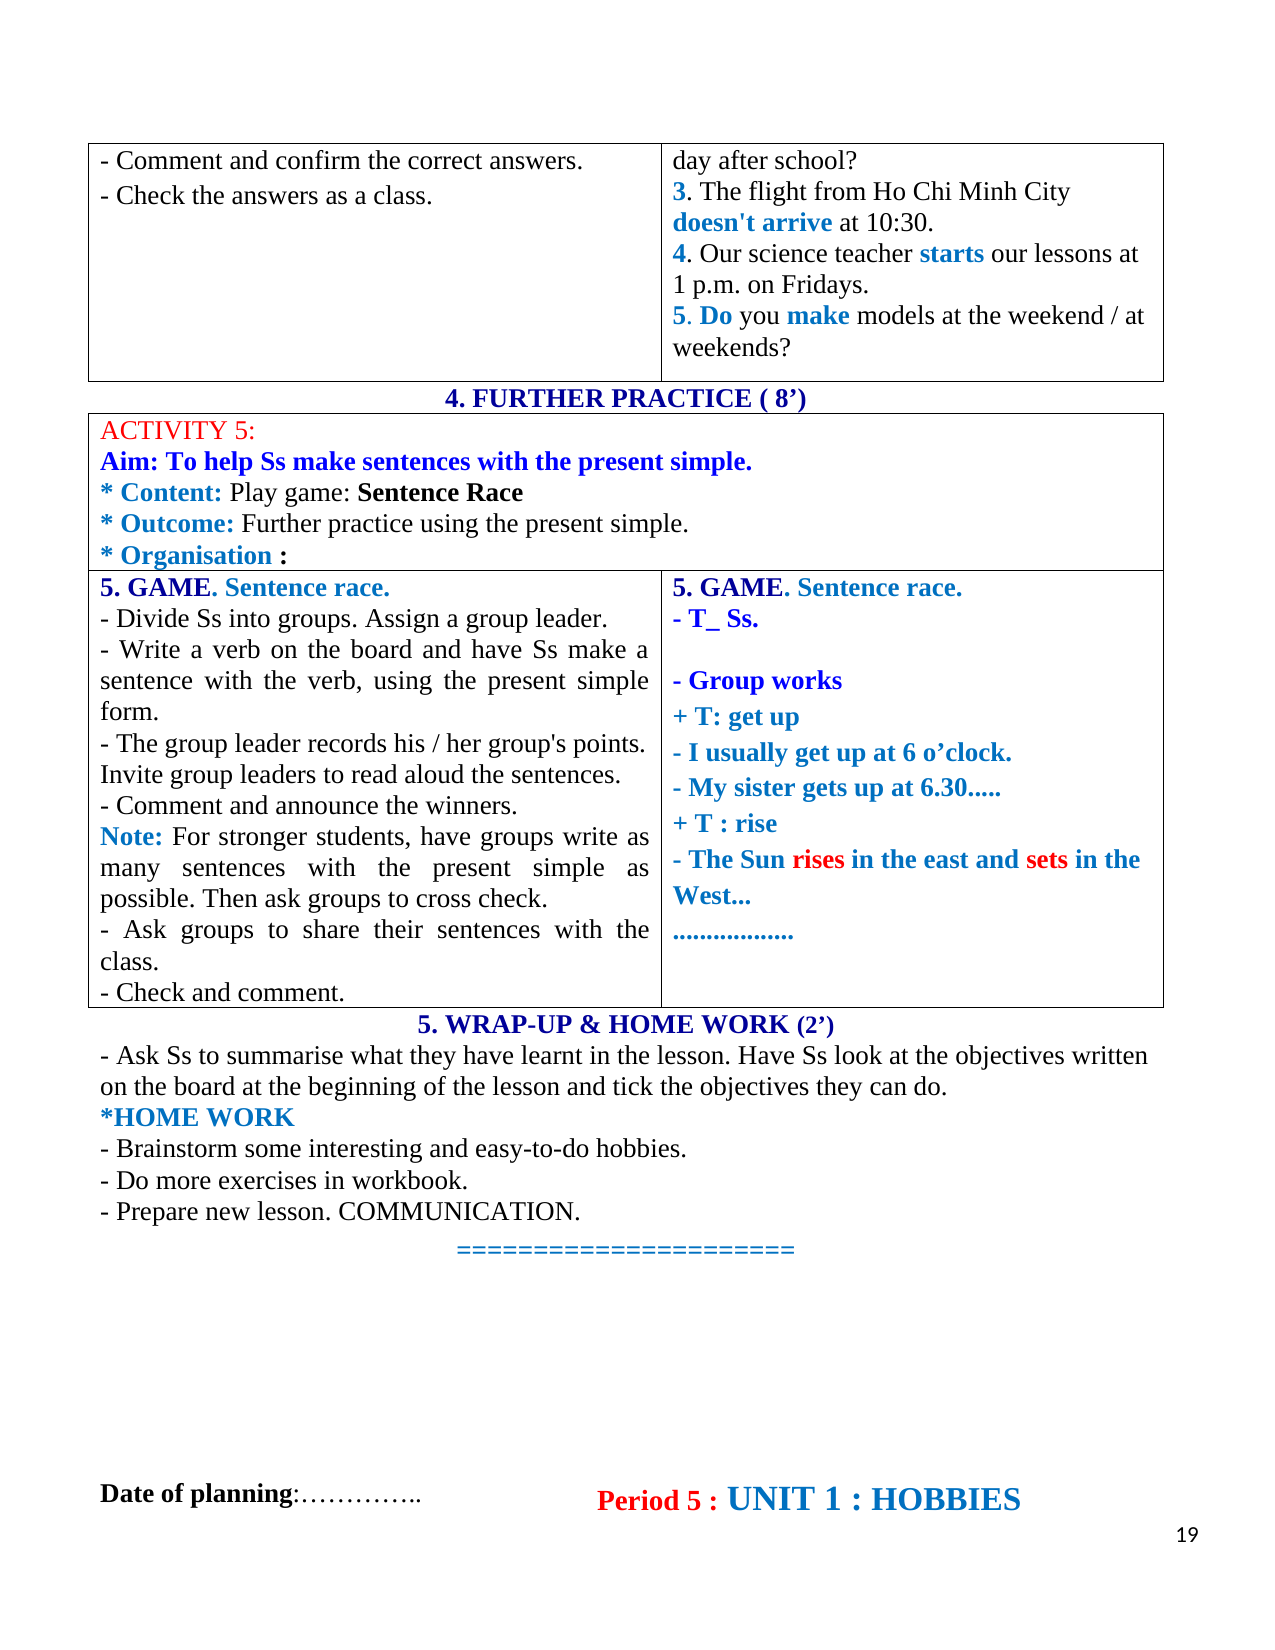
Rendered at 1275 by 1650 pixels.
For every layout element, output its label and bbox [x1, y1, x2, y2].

table_cell [78, 143, 1181, 1518]
